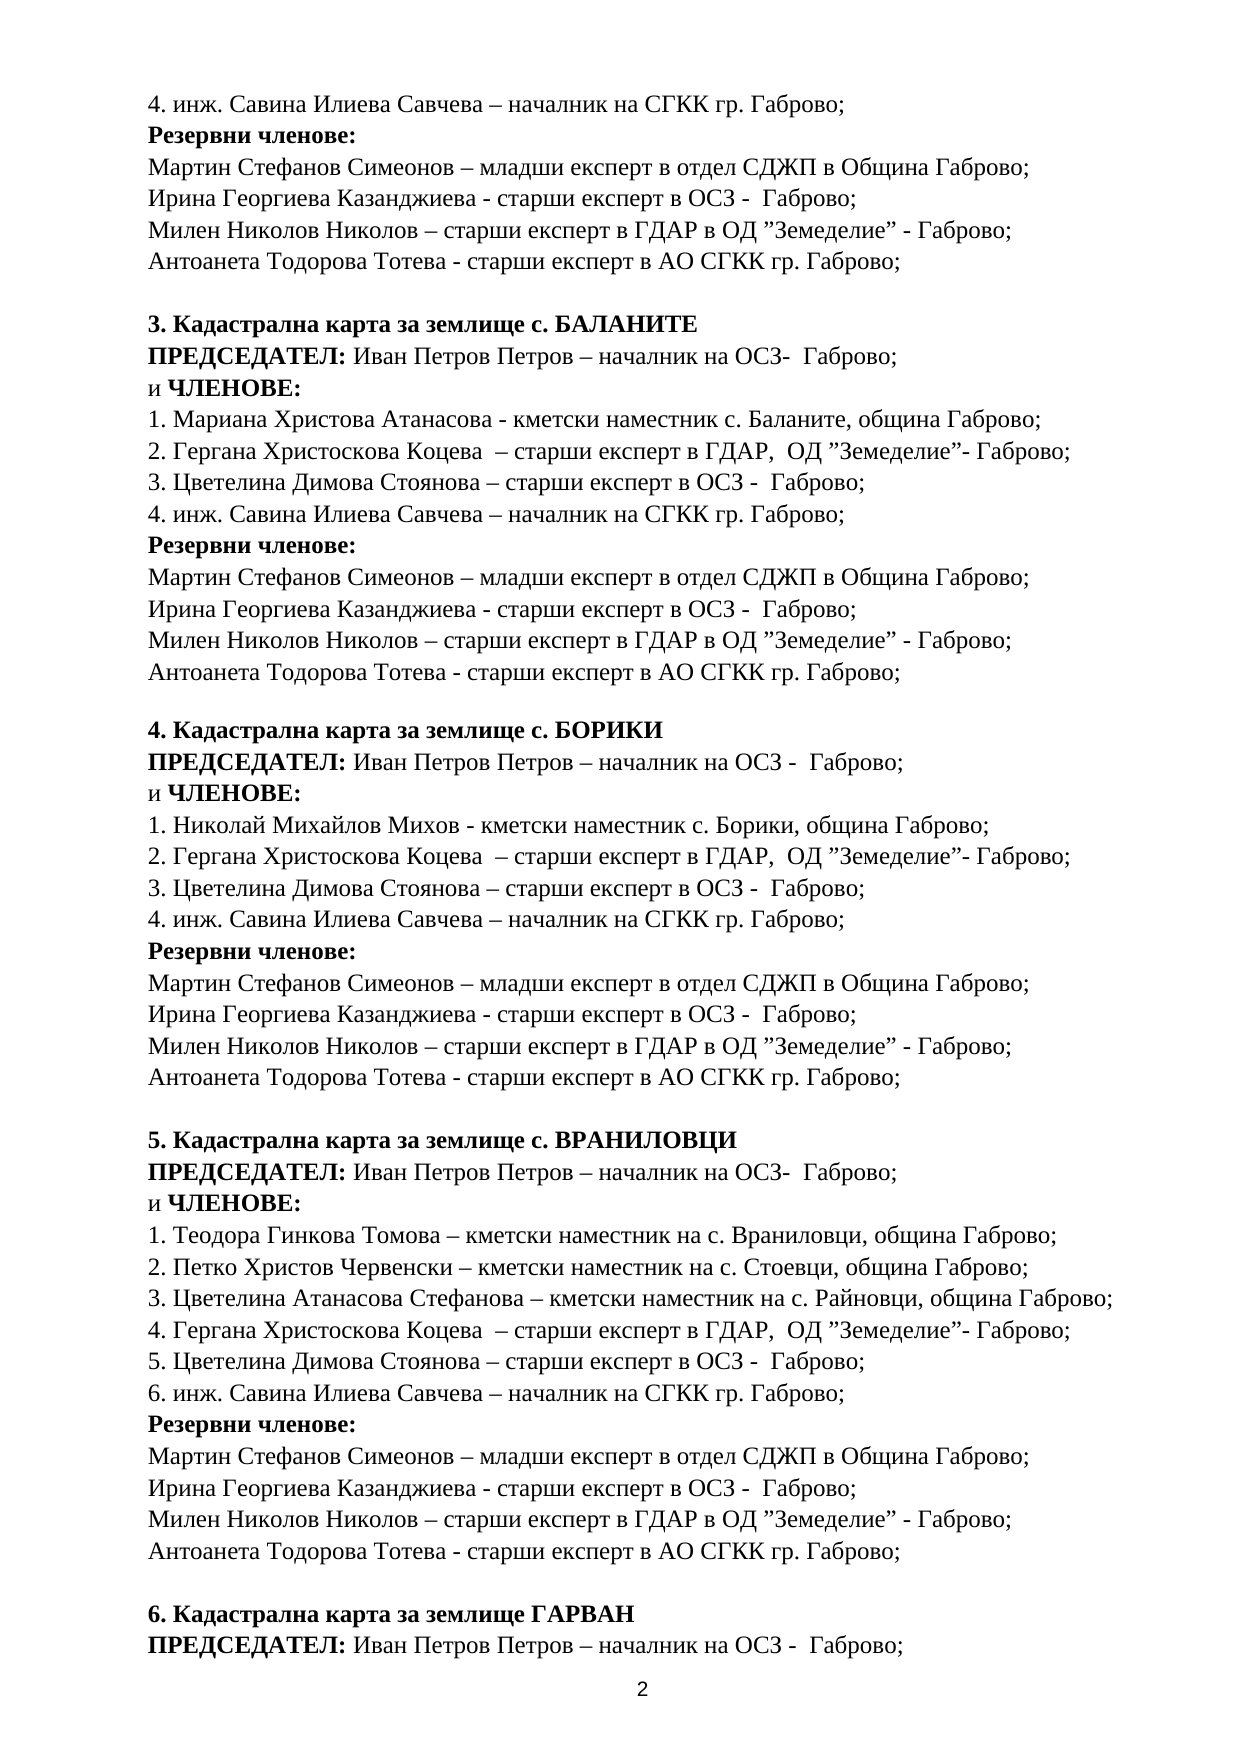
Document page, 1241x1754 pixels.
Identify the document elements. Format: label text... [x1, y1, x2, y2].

text 3. Цветелина Атанасова Стефанова – кметски наместник на с. Райновци, община Габрово; [148, 1283, 1137, 1312]
text ПРЕДСЕДАТЕЛ: Иван Петров Петров – началник на ОСЗ - Габрово; [148, 1630, 1137, 1659]
text 3. Цветелина Димова Стоянова – старши експерт в ОСЗ - Габрово; [148, 467, 1137, 496]
text 4. инж. Савина Илиева Савчева – началник на СГКК гр. Габрово; [148, 89, 1137, 117]
text 2. Гергана Христоскова Коцева – старши експерт в ГДАР, ОД ”Земеделие”- Габрово; [148, 436, 1137, 464]
text 3. Цветелина Димова Стоянова – старши експерт в ОСЗ - Габрово; [148, 873, 1137, 902]
text Ирина Георгиева Казанджиева - старши експерт в ОСЗ - Габрово; [148, 183, 1137, 212]
text Мартин Стефанов Симеонов – младши експерт в отдел СДЖП в Община Габрово; [148, 562, 1137, 591]
text Ирина Георгиева Казанджиева - старши експерт в ОСЗ - Габрово; [148, 999, 1137, 1028]
text 4. Кадастрална карта за землище с. БОРИКИ [148, 715, 1137, 744]
text и ЧЛЕНОВЕ: [148, 1188, 1137, 1217]
text 1. Теодора Гинкова Томова – кметски наместник на с. Враниловци, община Габрово; [148, 1220, 1137, 1249]
text Милен Николов Николов – старши експерт в ГДАР в ОД ”Земеделие” - Габрово; [148, 215, 1137, 244]
text ПРЕДСЕДАТЕЛ: Иван Петров Петров – началник на ОСЗ - Габрово; [148, 747, 1137, 775]
text 2. Гергана Христоскова Коцева – старши експерт в ГДАР, ОД ”Земеделие”- Габрово; [148, 841, 1137, 870]
text 1. Мариана Христова Атанасова - кметски наместник с. Баланите, община Габрово; [148, 404, 1137, 433]
text Ирина Георгиева Казанджиева - старши експерт в ОСЗ - Габрово; [148, 1473, 1137, 1501]
text Антоанета Тодорова Тотева - старши експерт в АО СГКК гр. Габрово; [148, 246, 1137, 275]
text и ЧЛЕНОВЕ: [148, 778, 1137, 807]
text Антоанета Тодорова Тотева - старши експерт в АО СГКК гр. Габрово; [148, 1536, 1137, 1564]
text 2. Петко Христов Червенски – кметски наместник на с. Стоевци, община Габрово; [148, 1252, 1137, 1280]
text Мартин Стефанов Симеонов – младши експерт в отдел СДЖП в Община Габрово; [148, 968, 1137, 996]
text 5. Кадастрална карта за землище с. ВРАНИЛОВЦИ [148, 1125, 1137, 1154]
text Милен Николов Николов – старши експерт в ГДАР в ОД ”Земеделие” - Габрово; [148, 625, 1137, 654]
text Антоанета Тодорова Тотева - старши експерт в АО СГКК гр. Габрово; [148, 657, 1137, 686]
text ПРЕДСЕДАТЕЛ: Иван Петров Петров – началник на ОСЗ- Габрово; [148, 1157, 1137, 1186]
text 6. Кадастрална карта за землище ГАРВАН [148, 1599, 1137, 1628]
text Милен Николов Николов – старши експерт в ГДАР в ОД ”Земеделие” - Габрово; [148, 1031, 1137, 1059]
text Мартин Стефанов Симеонов – младши експерт в отдел СДЖП в Община Габрово; [148, 152, 1137, 181]
text Резервни членове: [148, 1409, 1137, 1438]
text 6. инж. Савина Илиева Савчева – началник на СГКК гр. Габрово; [148, 1378, 1137, 1407]
text 4. инж. Савина Илиева Савчева – началник на СГКК гр. Габрово; [148, 904, 1137, 933]
text 3. Кадастрална карта за землище с. БАЛАНИТЕ [148, 309, 1137, 338]
text Ирина Георгиева Казанджиева - старши експерт в ОСЗ - Габрово; [148, 594, 1137, 622]
text Резервни членове: [148, 936, 1137, 965]
text 1. Николай Михайлов Михов - кметски наместник с. Борики, община Габрово; [148, 810, 1137, 838]
text и ЧЛЕНОВЕ: [148, 373, 1137, 401]
text Милен Николов Николов – старши експерт в ГДАР в ОД ”Земеделие” - Габрово; [148, 1504, 1137, 1533]
text Мартин Стефанов Симеонов – младши експерт в отдел СДЖП в Община Габрово; [148, 1441, 1137, 1470]
text 4. инж. Савина Илиева Савчева – началник на СГКК гр. Габрово; [148, 499, 1137, 528]
text ПРЕДСЕДАТЕЛ: Иван Петров Петров – началник на ОСЗ- Габрово; [148, 341, 1137, 370]
text Антоанета Тодорова Тотева - старши експерт в АО СГКК гр. Габрово; [148, 1062, 1137, 1091]
text Резервни членове: [148, 531, 1137, 559]
text Резервни членове: [148, 120, 1137, 149]
text 4. Гергана Христоскова Коцева – старши експерт в ГДАР, ОД ”Земеделие”- Габрово; [148, 1315, 1137, 1343]
text 5. Цветелина Димова Стоянова – старши експерт в ОСЗ - Габрово; [148, 1346, 1137, 1375]
